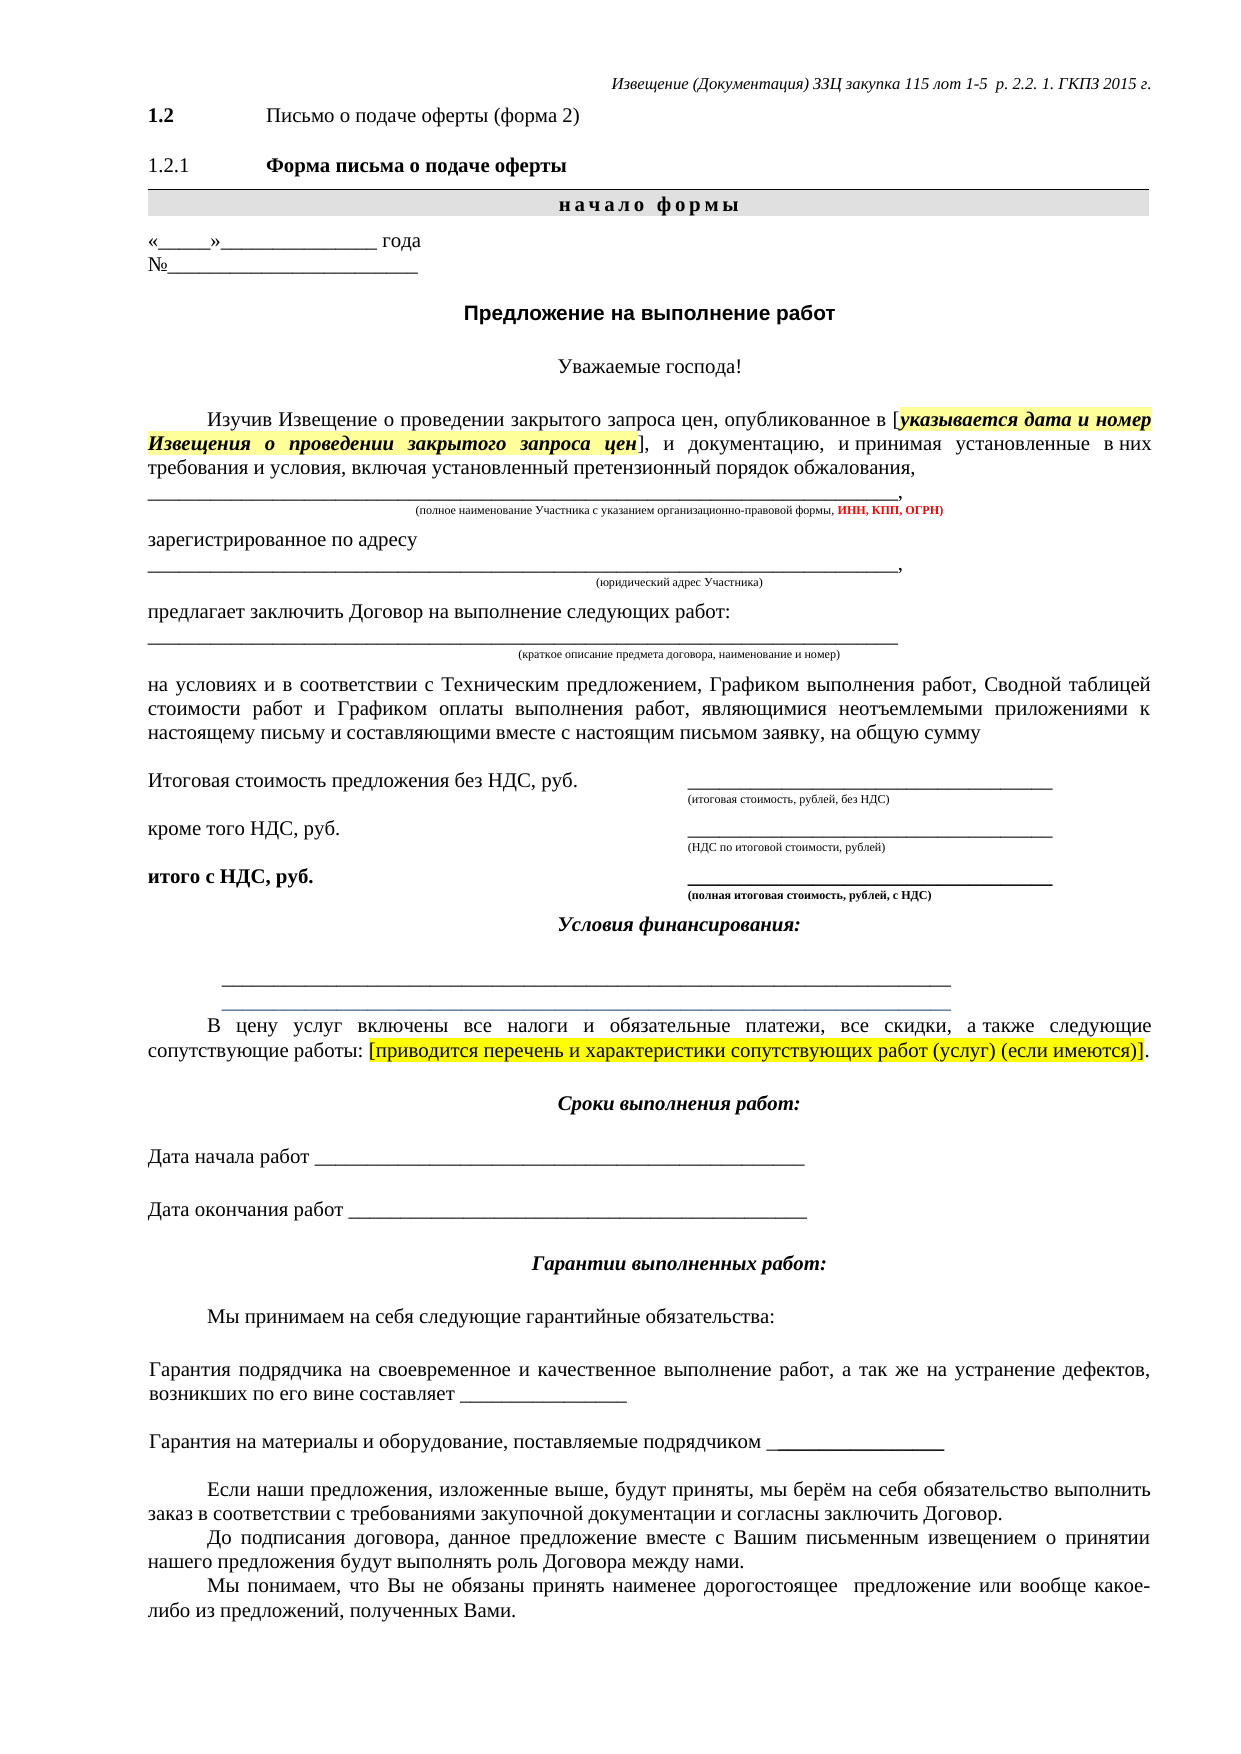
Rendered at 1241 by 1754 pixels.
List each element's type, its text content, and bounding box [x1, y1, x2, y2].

text ________________________________________________________________________, [148, 479, 1152, 503]
table_cell кроме того НДС, руб. [136, 816, 676, 864]
text ________________________________________________________________________ [148, 623, 1152, 647]
text на условиях и в соответствии с Техническим предложением, Графиком выполнения работ, Сводной таблицей стоимости работ и Графиком оплаты выполнения работ, являющимися неотъемлемыми приложениями к настоящему письму и составляющими вместе с настоящим письмом заявку, на общую сумму [148, 671, 1152, 744]
table_cell ___________________________________ (НДС по итоговой стоимости, рублей) [676, 816, 1216, 864]
text начало формы [148, 190, 1149, 216]
text №________________________ [148, 252, 606, 276]
list Форма письма о подаче оферты [148, 152, 1152, 177]
text Изучив Извещение о проведении закрытого запроса цен, опубликованное в [указывается дата и номер Извещения о проведении закрытого запроса цен], и документацию, и принимая установленные в них требования и условия, включая установленный претензионный порядок обжалования, [148, 407, 1152, 479]
text зарегистрированное по адресу [148, 527, 1152, 551]
text Уважаемые господа! [148, 353, 1152, 378]
text Мы принимаем на себя следующие гарантийные обязательства: [148, 1304, 1152, 1328]
text Гарантия подрядчика на своевременное и качественное выполнение работ, а так же на устранение дефектов, возникших по его вине составляет ________________ [149, 1357, 1152, 1405]
text ________________________________________________________________________, [148, 551, 1152, 575]
text ______________________________________________________________________ [148, 989, 1152, 1013]
text (краткое описание предмета договора, наименование и номер) [148, 647, 1152, 671]
text В цену услуг включены все налоги и обязательные платежи, все скидки, а также следующие сопутствующие работы: [приводится перечень и характеристики сопутствующих работ (услуг) (если имеются)]. [148, 1013, 1152, 1062]
text Гарантия на материалы и оборудование, поставляемые подрядчиком _________________ [149, 1429, 1152, 1453]
text (полное наименование Участника с указанием организационно-правовой формы, ИНН, КПП, ОГРН) [148, 503, 1152, 527]
text «_____»_______________ года [148, 228, 606, 252]
text Предложение на выполнение работ [148, 300, 1152, 324]
text Мы понимаем, что Вы не обязаны принять наименее дорогостоящее предложение или вообще какое-либо из предложений, полученных Вами. [148, 1573, 1152, 1622]
text Дата начала работ _______________________________________________ [148, 1144, 1152, 1168]
text Гарантии выполненных работ: [148, 1250, 1152, 1274]
text Сроки выполнения работ: [148, 1091, 1152, 1115]
table_header ___________________________________ (итоговая стоимость, рублей, без НДС) [676, 768, 1216, 816]
text предлагает заключить Договор на выполнение следующих работ: [148, 599, 1152, 623]
table_header Итоговая стоимость предложения без НДС, руб. [136, 768, 676, 816]
list Письмо о подаче оферты (форма 2) [148, 103, 1152, 127]
text Если наши предложения, изложенные выше, будут приняты, мы берём на себя обязательство выполнить заказ в соответствии с требованиями закупочной документации и согласны заключить Договор. [148, 1477, 1152, 1525]
table_cell ___________________________________ (полная итоговая стоимость, рублей, с НДС) [676, 864, 1216, 912]
text (юридический адрес Участника) [148, 575, 1152, 599]
table_cell итого с НДС, руб. [136, 864, 676, 912]
text Условия финансирования: [148, 912, 1152, 936]
text Дата окончания работ ____________________________________________ [148, 1197, 1152, 1221]
text До подписания договора, данное предложение вместе с Вашим письменным извещением о принятии нашего предложения будут выполнять роль Договора между нами. [148, 1525, 1152, 1573]
text ______________________________________________________________________ [148, 965, 1152, 989]
